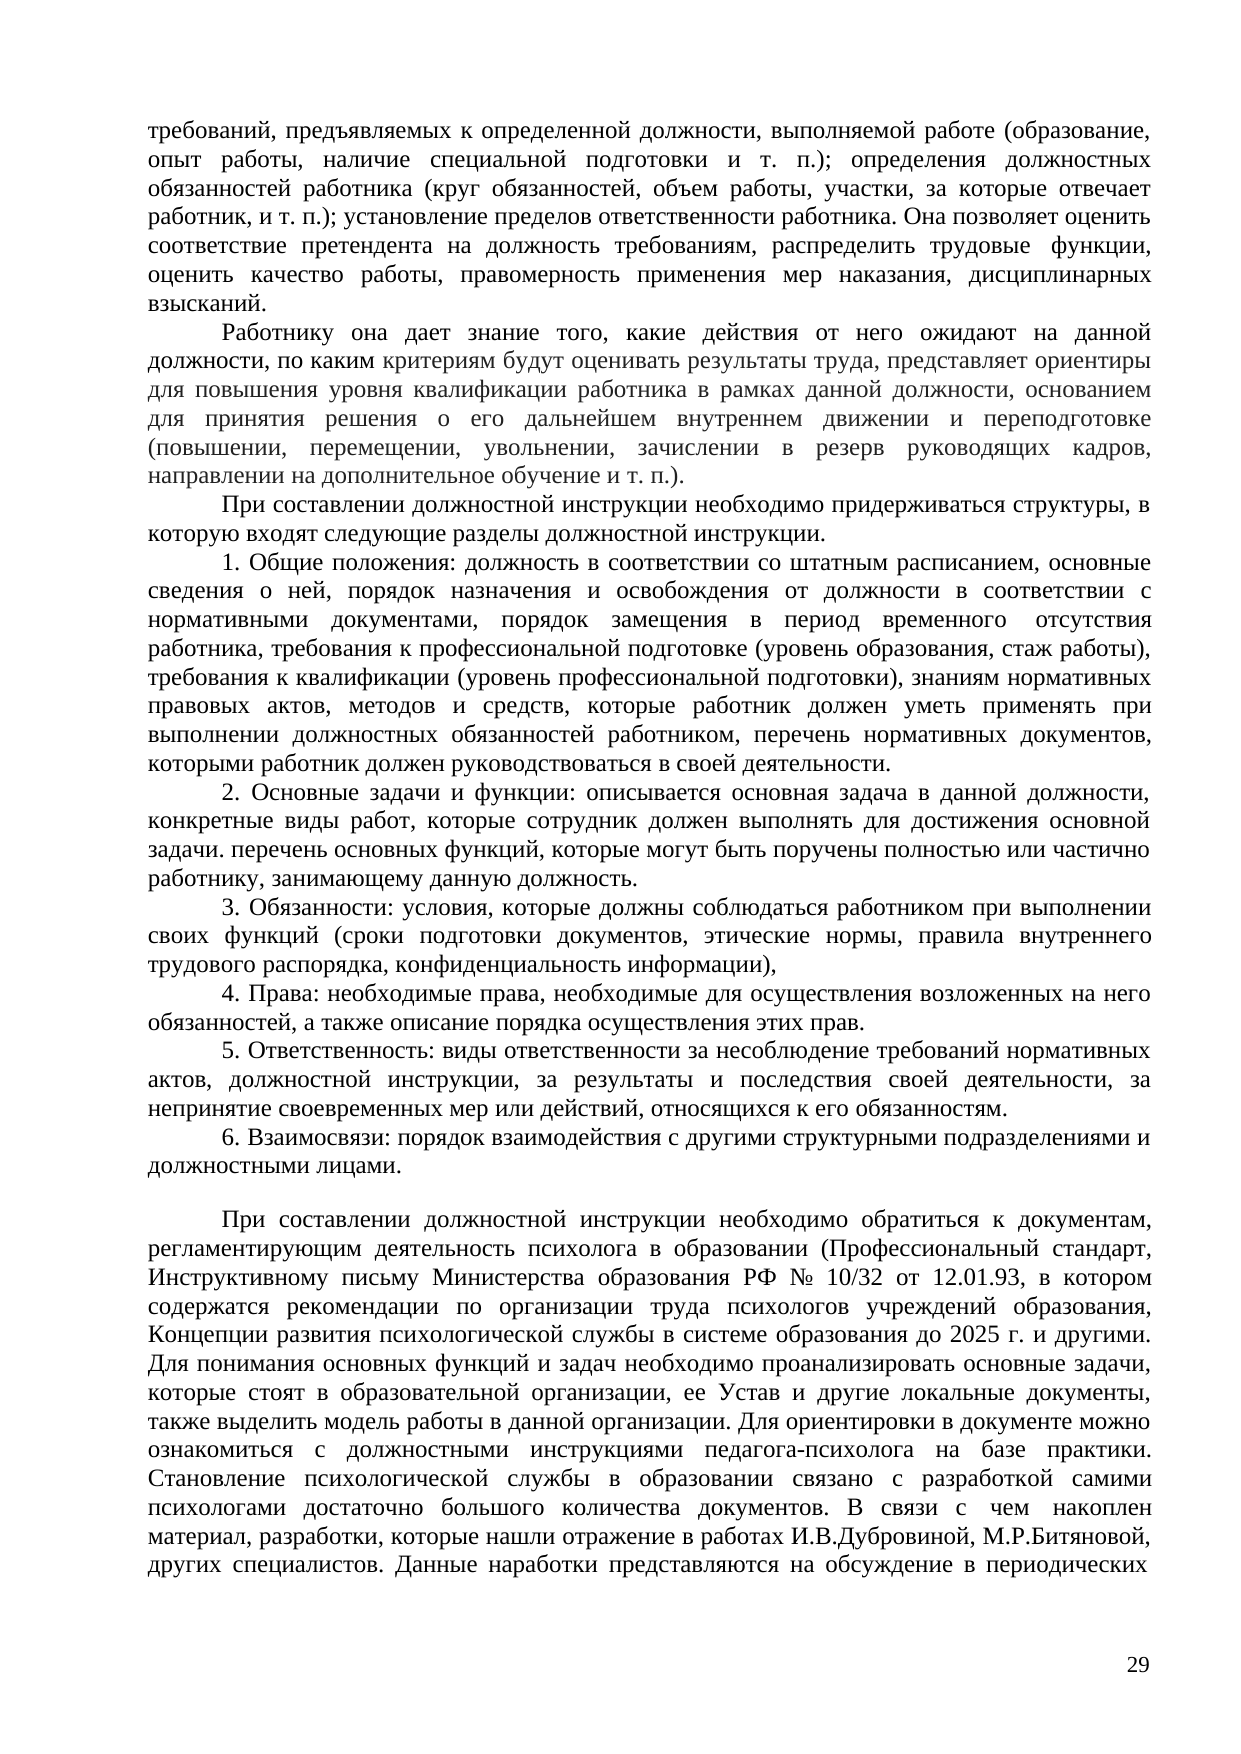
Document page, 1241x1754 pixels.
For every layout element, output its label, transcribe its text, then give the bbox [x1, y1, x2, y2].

text При составлении должностной инструкции необходимо придерживаться структуры, в которую входят следующие разделы должностной инструкции. [148, 489, 1151, 547]
list Обязанности: условия, которые должны соблюдаться работником при выполнении своих функций (сроки подготовки документов, этические нормы, правила внутреннего трудового распорядка, конфиденциальность информации), [148, 892, 1152, 978]
text При составлении должностной инструкции необходимо обратиться к документам, регламентирующим деятельность психолога в образовании (Профессиональный стандарт, Инструктивному письму Министерства образования РФ № 10/32 от 12.01.93, в котором содержатся рекомендации по организации труда психологов учреждений образования, Концепции развития психологической службы в системе образования до 2025 г. и другими. Для понимания основных функций и задач необходимо проанализировать основные задачи, которые стоят в образовательной организации, ее Устав и другие локальные документы, также выделить модель работы в данной организации. Для ориентировки в документе можно ознакомиться с должностными инструкциями педагога-психолога на базе практики. Становление психологической службы в образовании связано с разработкой самими психологами достаточно большого количества документов. В связи с чем накоплен материал, разработки, которые нашли отражение в работах И.В.Дубровиной, М.Р.Битяновой, других специалистов. Данные наработки представляются на обсуждение в периодических [148, 1204, 1152, 1578]
list Ответственность: виды ответственности за несоблюдение требований нормативных актов, должностной инструкции, за результаты и последствия своей деятельности, за непринятие своевременных мер или действий, относящихся к его обязанностям. [148, 1035, 1151, 1122]
list Права: необходимые права, необходимые для осуществления возложенных на него обязанностей, а также описание порядка осуществления этих прав. [148, 978, 1151, 1035]
list Взаимосвязи: порядок взаимодействия с другими структурными подразделениями и должностными лицами. [148, 1122, 1151, 1179]
text Работнику она дает знание того, какие действия от него ожидают на данной должности, по каким критериям будут оценивать результаты труда, представляет ориентиры для повышения уровня квалификации работника в рамках данной должности, основанием для принятия решения о его дальнейшем внутреннем движении и переподготовке (повышении, перемещении, увольнении, зачислении в резерв руководящих кадров, направлении на дополнительное обучение и т. п.). [148, 317, 1152, 489]
list Общие положения: должность в соответствии со штатным расписанием, основные сведения о ней, порядок назначения и освобождения от должности в соответствии с нормативными документами, порядок замещения в период временного отсутствия работника, требования к профессиональной подготовке (уровень образования, стаж работы), требования к квалификации (уровень профессиональной подготовки), знаниям нормативных правовых актов, методов и средств, которые работник должен уметь применять при выполнении должностных обязанностей работником, перечень нормативных документов, которыми работник должен руководствоваться в своей деятельности. [148, 547, 1152, 777]
list Основные задачи и функции: описывается основная задача в данной должности, конкретные виды работ, которые сотрудник должен выполнять для достижения основной задачи. перечень основных функций, которые могут быть поручены полностью или частично работнику, занимающему данную должность. [148, 777, 1151, 892]
text требований, предъявляемых к определенной должности, выполняемой работе (образование, опыт работы, наличие специальной подготовки и т. п.); определения должностных обязанностей работника (круг обязанностей, объем работы, участки, за которые отвечает работник, и т. п.); установление пределов ответственности работника. Она позволяет оценить соответствие претендента на должность требованиям, распределить трудовые функции, оценить качество работы, правомерность применения мер наказания, дисциплинарных взысканий. [148, 115, 1152, 316]
